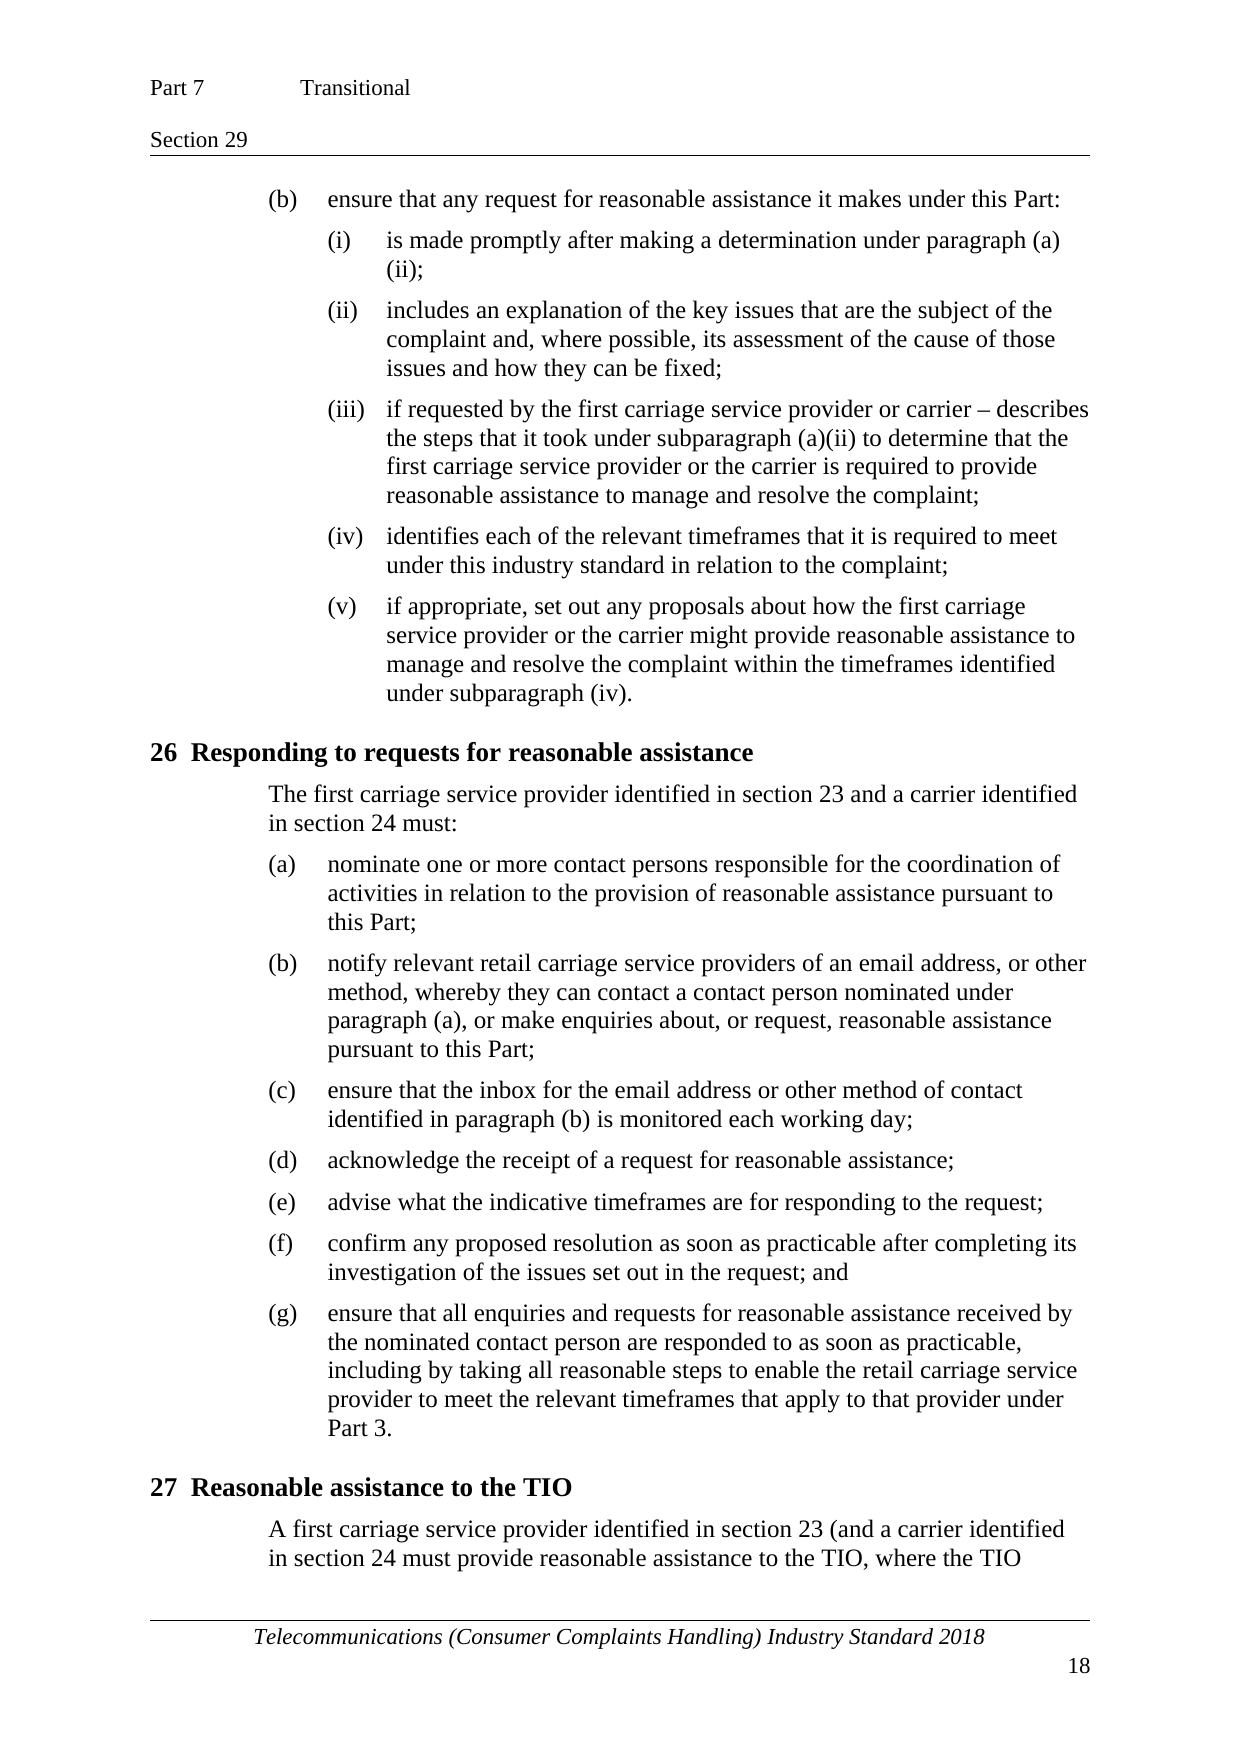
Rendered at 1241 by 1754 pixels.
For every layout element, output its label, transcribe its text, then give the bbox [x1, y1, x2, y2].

text 27 Reasonable assistance to the TIO [150, 1471, 1090, 1502]
list ensure that all enquiries and requests for reasonable assistance received by the nominated contact person are responded to as soon as practicable, including by taking all reasonable steps to enable the retail carriage service provider to meet the relevant timeframes that apply to that provider under Part 3. [268, 1298, 1090, 1442]
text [268, 1514, 1090, 1572]
text The first carriage service provider identified in section 23 and a carrier identified in section 24 must: [268, 779, 1090, 837]
text 26 Responding to requests for reasonable assistance [150, 736, 1090, 767]
list includes an explanation of the key issues that are the subject of the complaint and, where possible, its assessment of the cause of those issues and how they can be fixed; [327, 295, 1090, 381]
list notify relevant retail carriage service providers of an email address, or other method, whereby they can contact a contact person nominated under paragraph (a), or make enquiries about, or request, reasonable assistance pursuant to this Part; [268, 948, 1090, 1063]
list nominate one or more contact persons responsible for the coordination of activities in relation to the provision of reasonable assistance pursuant to this Part; [268, 849, 1090, 936]
list confirm any proposed resolution as soon as practicable after completing its investigation of the issues set out in the request; and [268, 1228, 1090, 1286]
list acknowledge the receipt of a request for reasonable assistance; [268, 1146, 1090, 1174]
list advise what the indicative timeframes are for responding to the request; [268, 1187, 1090, 1216]
list identifies each of the relevant timeframes that it is required to meet under this industry standard in relation to the complaint; [327, 521, 1090, 579]
list ensure that the inbox for the email address or other method of contact identified in paragraph (b) is monitored each working day; [268, 1076, 1090, 1133]
list ensure that any request for reasonable assistance it makes under this Part: [268, 184, 1090, 213]
list if appropriate, set out any proposals about how the first carriage service provider or the carrier might provide reasonable assistance to manage and resolve the complaint within the timeframes identified under subparagraph (iv). [327, 591, 1090, 706]
list if requested by the first carriage service provider or carrier – describes the steps that it took under subparagraph (a)(ii) to determine that the first carriage service provider or the carrier is required to provide reasonable assistance to manage and resolve the complaint; [327, 394, 1090, 509]
list is made promptly after making a determination under paragraph (a)(ii); [327, 225, 1090, 283]
